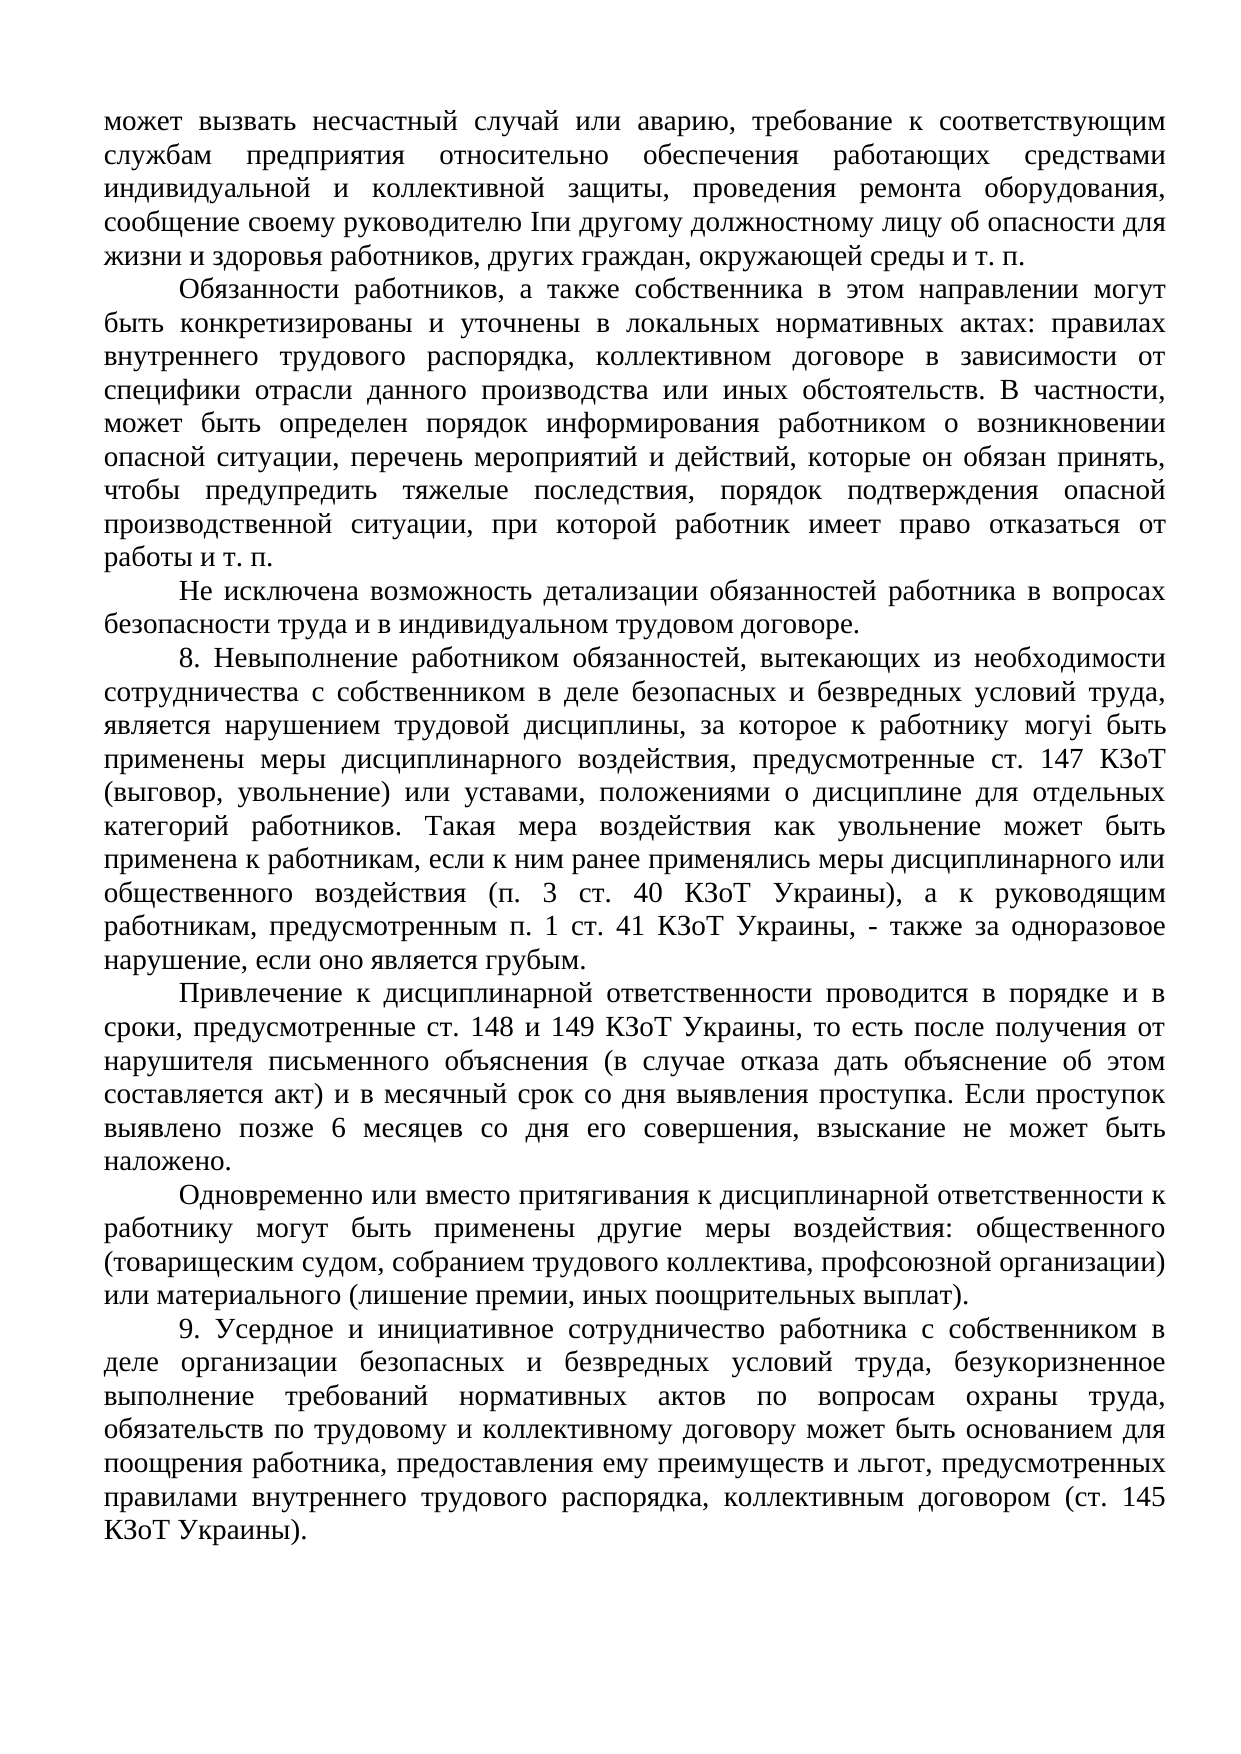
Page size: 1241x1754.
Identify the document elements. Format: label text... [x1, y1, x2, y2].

text Не исключена возможность детализации обязанностей работника в вопросах безопасности труда и в индивидуальном трудовом договоре. [103, 573, 1167, 640]
text 8. Невыполнение работником обязанностей, вытекающих из необходимости сотрудничества с собственником в деле безопасных и безвредных условий труда, является нарушением трудовой дисциплины, за которое к работнику могуі быть применены меры дисциплинарного воздействия, предусмотренные ст. 147 КЗоТ (выговор, увольнение) или уставами, положениями о дисциплине для отдельных категорий работников. Такая мера воздействия как увольнение может быть применена к работникам, если к ним ранее применялись меры дисциплинарного или общественного воздействия (п. 3 ст. 40 КЗоТ Украины), а к руководящим работникам, предусмотренным п. 1 ст. 41 КЗоТ Украины, - также за одноразовое нарушение, если оно является грубым. [103, 640, 1167, 976]
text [103, 103, 1167, 271]
text 9. Усердное и инициативное сотрудничество работника с собственником в деле организации безопасных и безвредных условий труда, безукоризненное выполнение требований нормативных актов по вопросам охраны труда, обязательств по трудовому и коллективному договору может быть основанием для поощрения работника, предоставления ему преимуществ и льгот, предусмотренных правилами внутреннего трудового распорядка, коллективным договором (ст. 145 КЗоТ Украины). [103, 1311, 1167, 1546]
text Обязанности работников, а также собственника в этом направлении могут быть конкретизированы и уточнены в локальных нормативных актах: правилах внутреннего трудового распорядка, коллективном договоре в зависимости от специфики отрасли данного производства или иных обстоятельств. В частности, может быть определен порядок информирования работником о возникновении опасной ситуации, перечень мероприятий и действий, которые он обязан принять, чтобы предупредить тяжелые последствия, порядок подтверждения опасной производственной ситуации, при которой работник имеет право отказаться от работы и т. п. [103, 271, 1167, 573]
text Привлечение к дисциплинарной ответственности проводится в порядке и в сроки, предусмотренные ст. 148 и 149 КЗоТ Украины, то есть после получения от нарушителя письменного объяснения (в случае отказа дать объяснение об этом составляется акт) и в месячный срок со дня выявления проступка. Если проступок выявлено позже 6 месяцев со дня его совершения, взыскание не может быть наложено. [103, 976, 1167, 1177]
text Одновременно или вместо притягивания к дисциплинарной ответственности к работнику могут быть применены другие меры воздействия: общественного (товарищеским судом, собранием трудового коллектива, профсоюзной организации) или материального (лишение премии, иных поощрительных выплат). [103, 1177, 1167, 1311]
